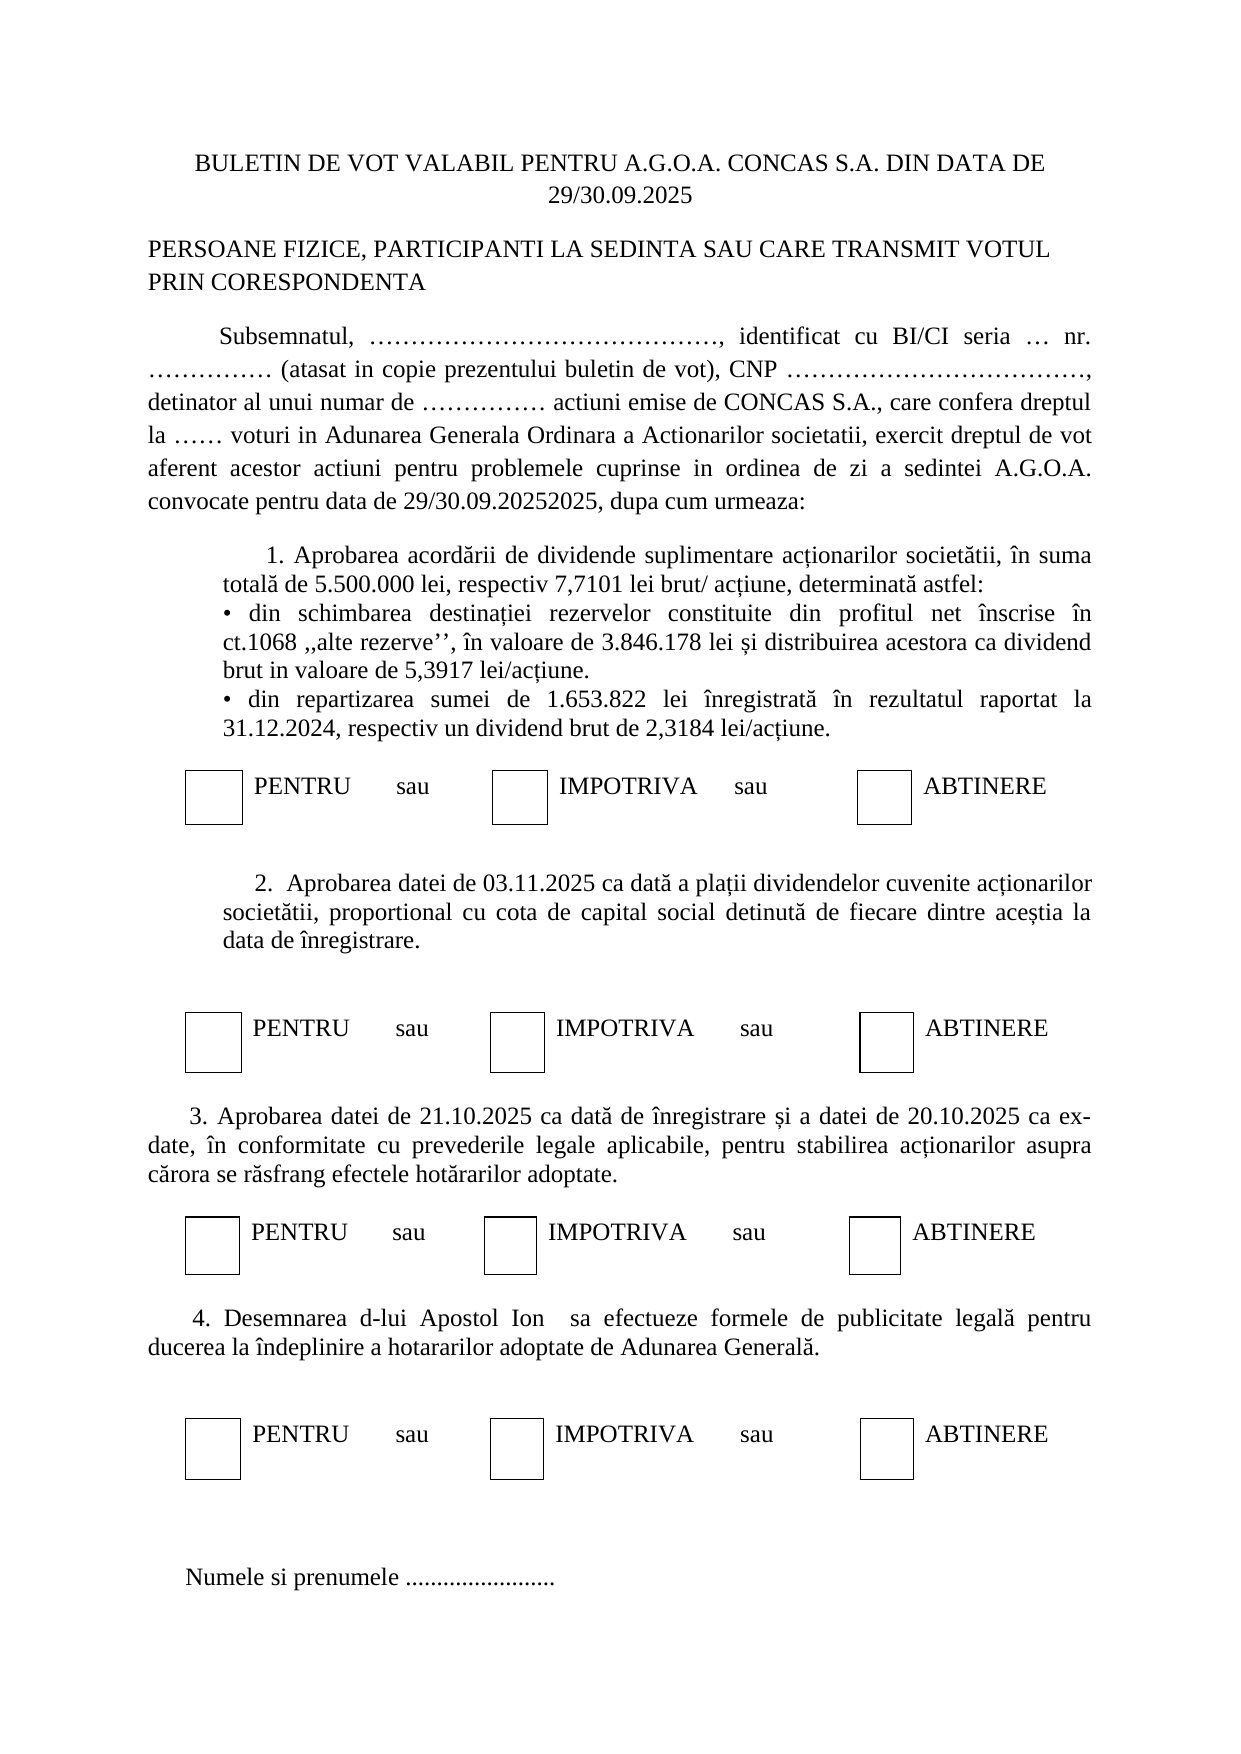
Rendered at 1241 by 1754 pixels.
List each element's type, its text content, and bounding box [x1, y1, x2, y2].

table_header [186, 771, 242, 824]
table_header sau [384, 1012, 490, 1072]
table_header [858, 771, 911, 824]
table_header [861, 1419, 913, 1479]
text Subsemnatul, ……………………………………, identificat cu BI/CI seria … nr. …………… (atasat in copie prezentului buletin de vot), CNP ………………………………, detinator al unui numar de …………… actiuni emise de CONCAS S.A., care confera dreptul la …… voturi in Adunarea Generala Ordinara a Actionarilor societatii, exercit dreptul de vot aferent acestor actiuni pentru problemele cuprinse in ordinea de zi a sedintei A.G.O.A. convocate pentru data de 29/30.09.20252025, dupa cum urmeaza: [148, 321, 1093, 515]
table_header IMPOTRIVA [548, 770, 723, 824]
table_header [186, 1013, 241, 1072]
text 2. Aprobarea datei de 03.11.2025 ca dată a plații dividendelor cuvenite acționarilor societătii, proportional cu cota de capital social detinută de fiecare dintre aceștia la data de înregistrare. [223, 868, 1093, 954]
table_header sau [729, 1012, 859, 1072]
table_header [491, 1013, 544, 1072]
table_header [491, 1419, 543, 1479]
table_header [186, 1419, 240, 1479]
table_header IMPOTRIVA [544, 1418, 729, 1479]
table_header sau [721, 1216, 849, 1273]
table_header ABTINERE [914, 1012, 1080, 1072]
table_header IMPOTRIVA [545, 1012, 728, 1072]
table_header ABTINERE [914, 1418, 1080, 1479]
table_header PENTRU [243, 770, 385, 824]
table_header [861, 1013, 913, 1072]
table_header sau [385, 770, 492, 824]
table_header PENTRU [241, 1418, 384, 1479]
table_header sau [381, 1216, 484, 1273]
table_header sau [729, 1418, 860, 1479]
text • din schimbarea destinației rezervelor constituite din profitul net înscrise în ct.1068 ,,alte rezerve’’, în valoare de 3.846.178 lei și distribuirea acestora ca dividend brut in valoare de 5,3917 lei/acțiune. [223, 598, 1093, 684]
text 4. Desemnarea d-lui Apostol Ion sa efectueze formele de publicitate legală pentru ducerea la îndeplinire a hotararilor adoptate de Adunarea Generală. [148, 1303, 1093, 1361]
text PERSOANE FIZICE, PARTICIPANTI LA SEDINTA SAU CARE TRANSMIT VOTUL PRIN CORESPONDENTA [148, 234, 1093, 296]
table_header [493, 771, 547, 824]
table_header [485, 1218, 536, 1273]
table_header ABTINERE [901, 1216, 1068, 1273]
text 3. Aprobarea datei de 21.10.2025 ca dată de înregistrare și a datei de 20.10.2025 ca ex-date, în conformitate cu prevederile legale aplicabile, pentru stabilirea acționarilor asupra cărora se răsfrang efectele hotărarilor adoptate. [148, 1101, 1093, 1188]
table_header ABTINERE [912, 770, 1070, 824]
text BULETIN DE VOT VALABIL PENTRU A.G.O.A. CONCAS S.A. DIN DATA DE 29/30.09.2025 [148, 148, 1093, 209]
table_header sau [384, 1418, 490, 1479]
text • din repartizarea sumei de 1.653.822 lei înregistrată în rezultatul raportat la 31.12.2024, respectiv un dividend brut de 2,3184 lei/acțiune. [223, 684, 1093, 742]
text Numele si prenumele ........................ [148, 1562, 1093, 1591]
table_header PENTRU [240, 1216, 381, 1273]
table_header sau [723, 770, 857, 824]
table_header IMPOTRIVA [537, 1216, 721, 1273]
text 1. Aprobarea acordării de dividende suplimentare acționarilor societătii, în suma totală de 5.500.000 lei, respectiv 7,7101 lei brut/ acțiune, determinată astfel: [223, 540, 1093, 598]
table_header PENTRU [242, 1012, 384, 1072]
table_header [186, 1218, 239, 1273]
table_header [850, 1218, 900, 1273]
